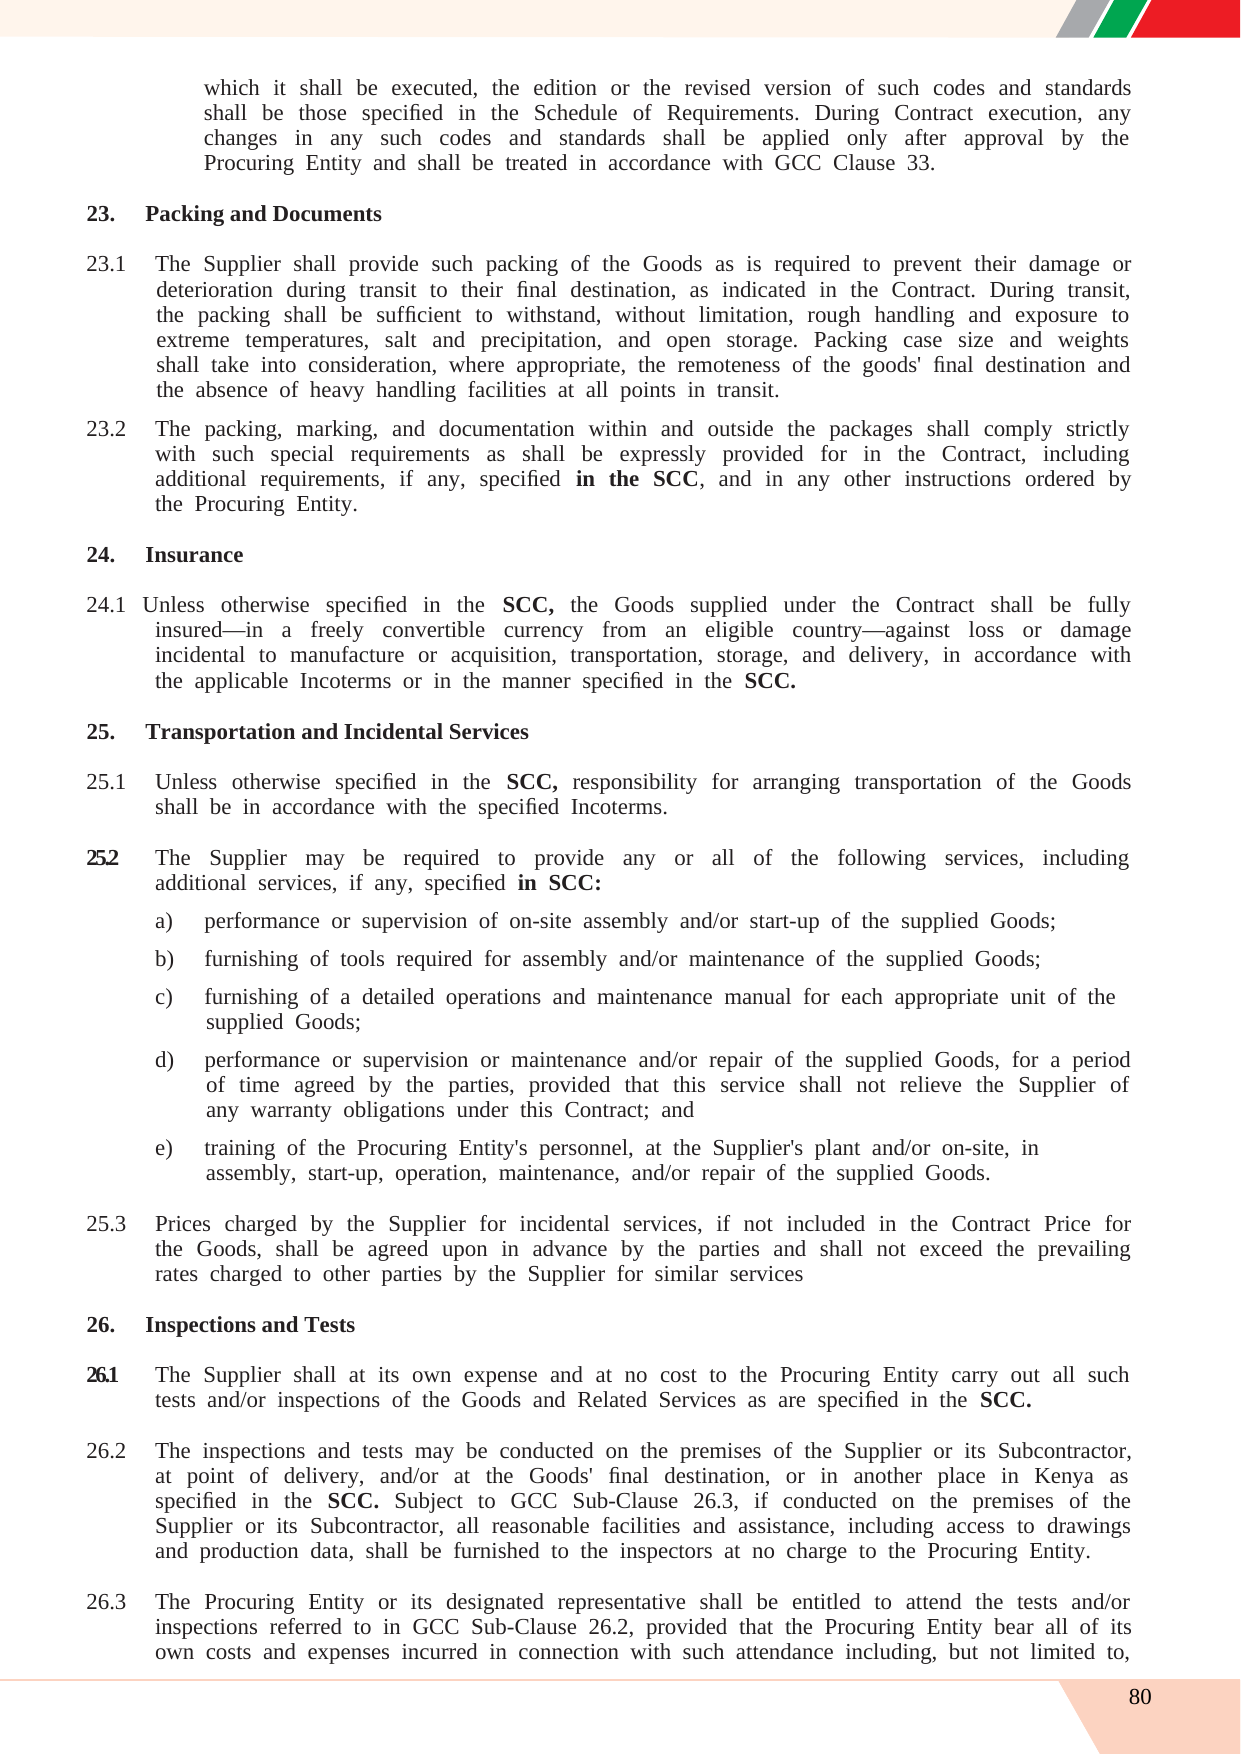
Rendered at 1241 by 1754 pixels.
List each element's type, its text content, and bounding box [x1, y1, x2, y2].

list The packing, marking, and documentation within and outside the packages shall comply strictly with such special requirements as shall be expressly provided for in the Contract, including additional requirements, if any, speciﬁed in the SCC, and in any other instructions ordered by the Procuring Entity. [86, 416, 1133, 516]
list The Supplier may be required to provide any or all of the following services, including additional services, if any, speciﬁed in SCC: [86, 845, 1133, 895]
subtitle Inspections and Tests [86, 1311, 1165, 1337]
list performance or supervision or maintenance and/or repair of the supplied Goods, for a period of time agreed by the parties, provided that this service shall not relieve the Supplier of any warranty obligations under this Contract; and [155, 1047, 1133, 1122]
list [155, 75, 1133, 175]
list training of the Procuring Entity's personnel, at the Supplier's plant and/or on-site, in assembly, start-up, operation, maintenance, and/or repair of the supplied Goods. [155, 1135, 1133, 1185]
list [86, 1589, 1133, 1664]
list furnishing of a detailed operations and maintenance manual for each appropriate unit of the supplied Goods; [155, 984, 1133, 1034]
list Unless otherwise speciﬁed in the SCC, responsibility for arranging transportation of the Goods shall be in accordance with the speciﬁed Incoterms. [86, 769, 1133, 819]
list The inspections and tests may be conducted on the premises of the Supplier or its Subcontractor, at point of delivery, and/or at the Goods' ﬁnal destination, or in another place in Kenya as speciﬁed in the SCC. Subject to GCC Sub-Clause 26.3, if conducted on the premises of the Supplier or its Subcontractor, all reasonable facilities and assistance, including access to drawings and production data, shall be furnished to the inspectors at no charge to the Procuring Entity. [86, 1438, 1133, 1564]
list The Supplier shall at its own expense and at no cost to the Procuring Entity carry out all such tests and/or inspections of the Goods and Related Services as are speciﬁed in the SCC. [86, 1363, 1133, 1413]
list The Supplier shall provide such packing of the Goods as is required to prevent their damage or deterioration during transit to their ﬁnal destination, as indicated in the Contract. During transit, the packing shall be sufﬁcient to withstand, without limitation, rough handling and exposure to extreme temperatures, salt and precipitation, and open storage. Packing case size and weights shall take into consideration, where appropriate, the remoteness of the goods' ﬁnal destination and the absence of heavy handling facilities at all points in transit. [86, 252, 1133, 402]
subtitle Packing and Documents [86, 200, 1165, 227]
subtitle Insurance [86, 541, 1165, 567]
text 24.1 Unless otherwise speciﬁed in the SCC, the Goods supplied under the Contract shall be fully insured—in a freely convertible currency from an eligible country—against loss or damage incidental to manufacture or acquisition, transportation, storage, and delivery, in accordance with the applicable Incoterms or in the manner speciﬁed in the SCC. [86, 593, 1133, 693]
subtitle Transportation and Incidental Services [86, 718, 1165, 744]
list furnishing of tools required for assembly and/or maintenance of the supplied Goods; [155, 945, 1165, 972]
list Prices charged by the Supplier for incidental services, if not included in the Contract Price for the Goods, shall be agreed upon in advance by the parties and shall not exceed the prevailing rates charged to other parties by the Supplier for similar services [86, 1211, 1133, 1286]
list performance or supervision of on-site assembly and/or start-up of the supplied Goods; [155, 907, 1165, 933]
